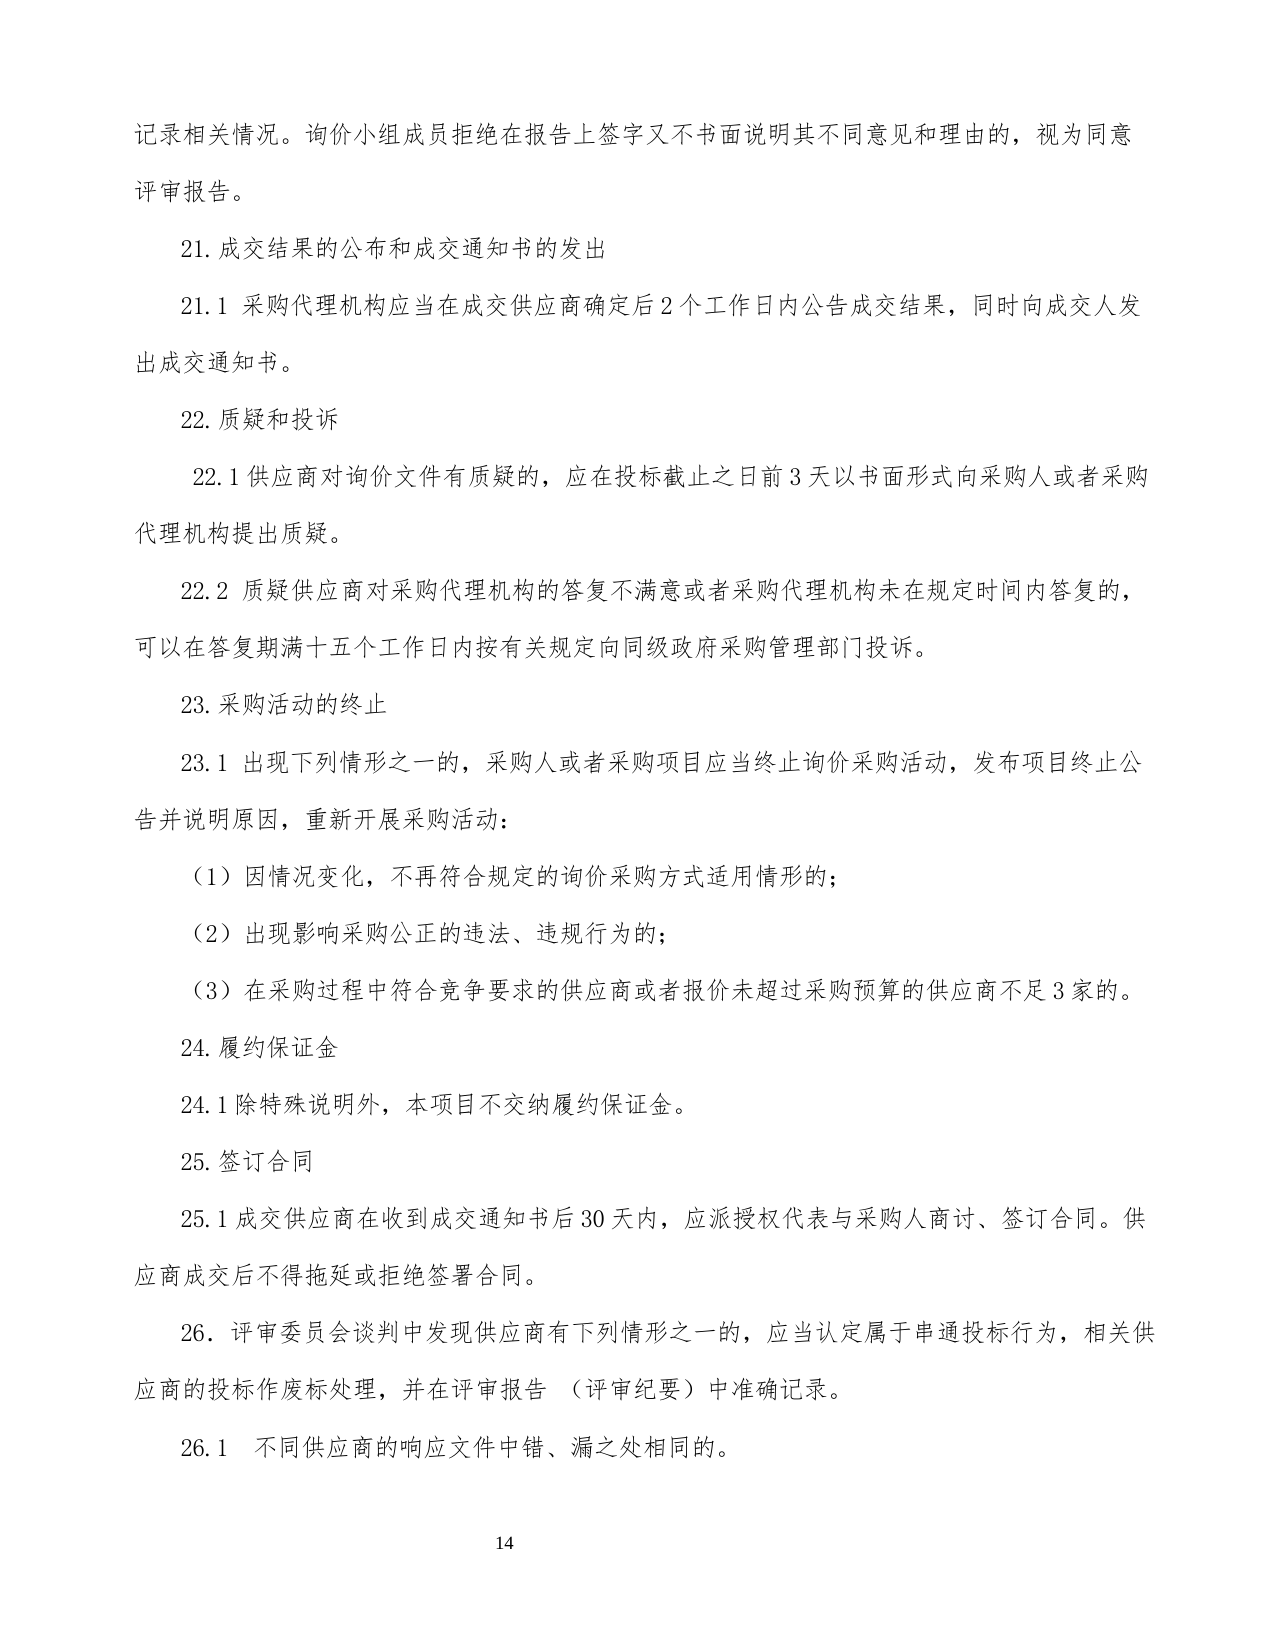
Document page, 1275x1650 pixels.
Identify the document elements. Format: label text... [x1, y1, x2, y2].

text （2）出现影响采购公正的违法、违规行为的； [133, 917, 1157, 946]
text 21.1 采购代理机构应当在成交供应商确定后2个工作日内公告成交结果，同时向成交人发出成交通知书。 [133, 289, 1157, 375]
text 22.2 质疑供应商对采购代理机构的答复不满意或者采购代理机构未在规定时间内答复的，可以在答复期满十五个工作日内按有关规定向同级政府采购管理部门投诉。 [133, 575, 1157, 660]
text 25.1成交供应商在收到成交通知书后30天内，应派授权代表与采购人商讨、签订合同。供应商成交后不得拖延或拒绝签署合同。 [133, 1203, 1157, 1288]
text 23.1 出现下列情形之一的，采购人或者采购项目应当终止询价采购活动，发布项目终止公告并说明原因，重新开展采购活动： [133, 746, 1157, 832]
text 25.签订合同 [133, 1146, 1157, 1174]
text 22.1供应商对询价文件有质疑的，应在投标截止之日前3天以书面形式向采购人或者采购代理机构提出质疑。 [133, 461, 1157, 546]
text 22.质疑和投诉 [133, 403, 1157, 432]
text 23.采购活动的终止 [133, 689, 1157, 717]
text 21.成交结果的公布和成交通知书的发出 [133, 232, 1157, 261]
text 24.履约保证金 [133, 1031, 1157, 1060]
text （3）在采购过程中符合竞争要求的供应商或者报价未超过采购预算的供应商不足3家的。 [133, 974, 1157, 1003]
text 26．评审委员会谈判中发现供应商有下列情形之一的，应当认定属于串通投标行为，相关供应商的投标作废标处理，并在评审报告 （评审纪要）中准确记录。 [133, 1317, 1157, 1402]
text 24.1除特殊说明外，本项目不交纳履约保证金。 [133, 1088, 1157, 1117]
text 26.1 不同供应商的响应文件中错、漏之处相同的。 [133, 1431, 1157, 1459]
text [133, 118, 1157, 204]
text （1）因情况变化，不再符合规定的询价采购方式适用情形的； [133, 860, 1157, 889]
